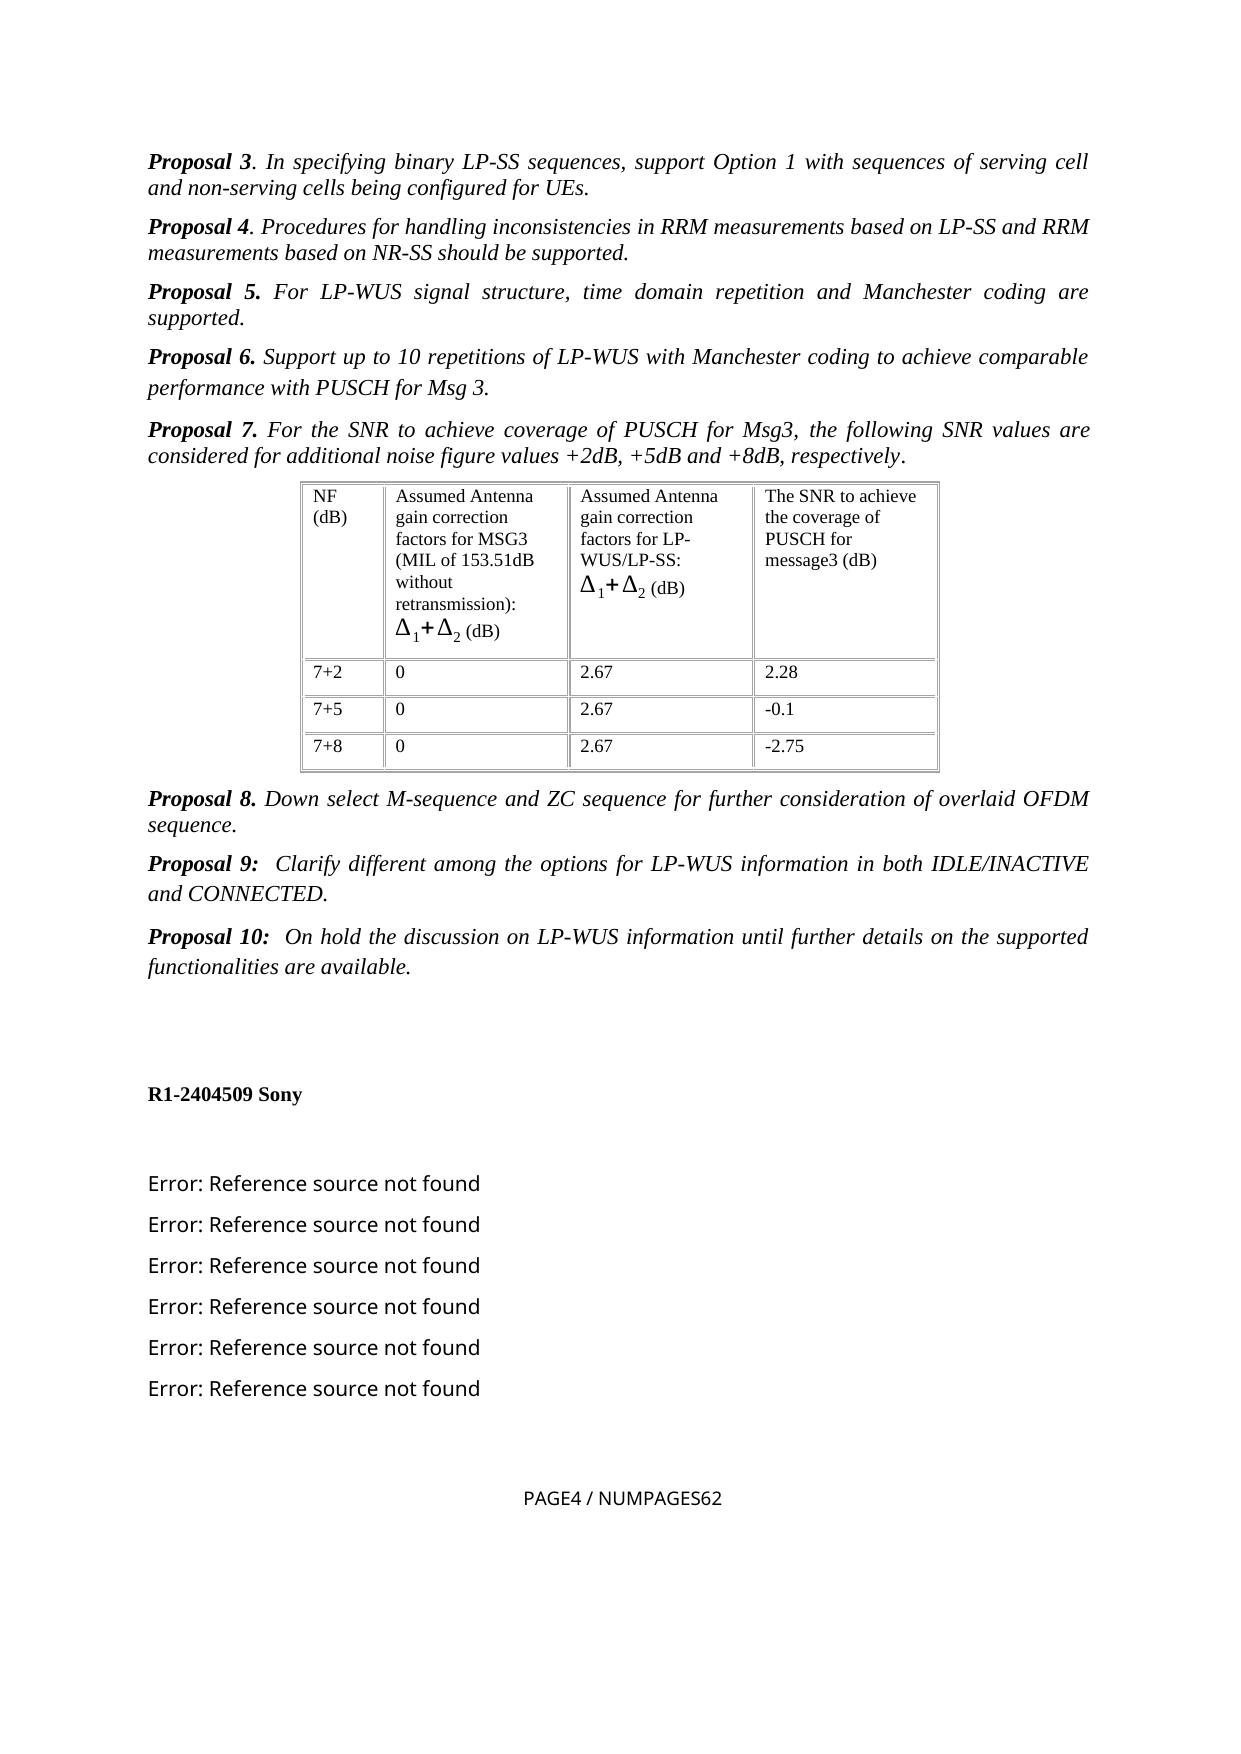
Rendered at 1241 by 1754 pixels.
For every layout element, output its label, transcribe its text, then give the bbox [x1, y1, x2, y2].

table_header The SNR to achieve the coverage of PUSCH for message3 (dB) [754, 485, 937, 658]
table_cell 7+2 [302, 658, 384, 695]
text Proposal 3. In specifying binary LP-SS sequences, support Option 1 with sequences of serving cell and non-serving cells being configured for UEs. [148, 148, 1092, 200]
text Proposal 9: Clarify different among the options for LP-WUS information in both IDLE/INACTIVE and CONNECTED. [148, 850, 1092, 907]
table_cell 2.67 [571, 661, 752, 695]
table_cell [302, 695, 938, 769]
text Proposal 10: On hold the discussion on LP-WUS information until further details on the supported functionalities are available. [148, 923, 1092, 980]
text Proposal 7. For the SNR to achieve coverage of PUSCH for Msg3, the following SNR values are considered for additional noise figure values +2dB, +5dB and +8dB, respectively. [148, 416, 1092, 469]
table_header Assumed Antenna gain correction factors for LP-WUS/LP-SS: (dB) [569, 483, 754, 658]
table_cell 2.28 [754, 658, 938, 695]
text R1-2404509 Sony [148, 1082, 1092, 1106]
text Proposal 6. Support up to 10 repetitions of LP-WUS with Manchester coding to achieve comparable performance with PUSCH for Msg 3. [148, 343, 1092, 400]
table_header NF (dB) [303, 485, 384, 658]
text Proposal 4. Procedures for handling inconsistencies in RRM measurements based on LP-SS and RRM measurements based on NR-SS should be supported. [148, 213, 1092, 266]
text Proposal 8. Down select M-sequence and ZC sequence for further consideration of overlaid OFDM sequence. [148, 785, 1092, 838]
text Proposal 5. For LP-WUS signal structure, time domain repetition and Manchester coding are supported. [148, 278, 1092, 331]
table_cell 0 [386, 661, 567, 695]
table_header Assumed Antenna gain correction factors for MSG3 (MIL of 153.51dB without retransmission): (dB) [384, 483, 569, 658]
